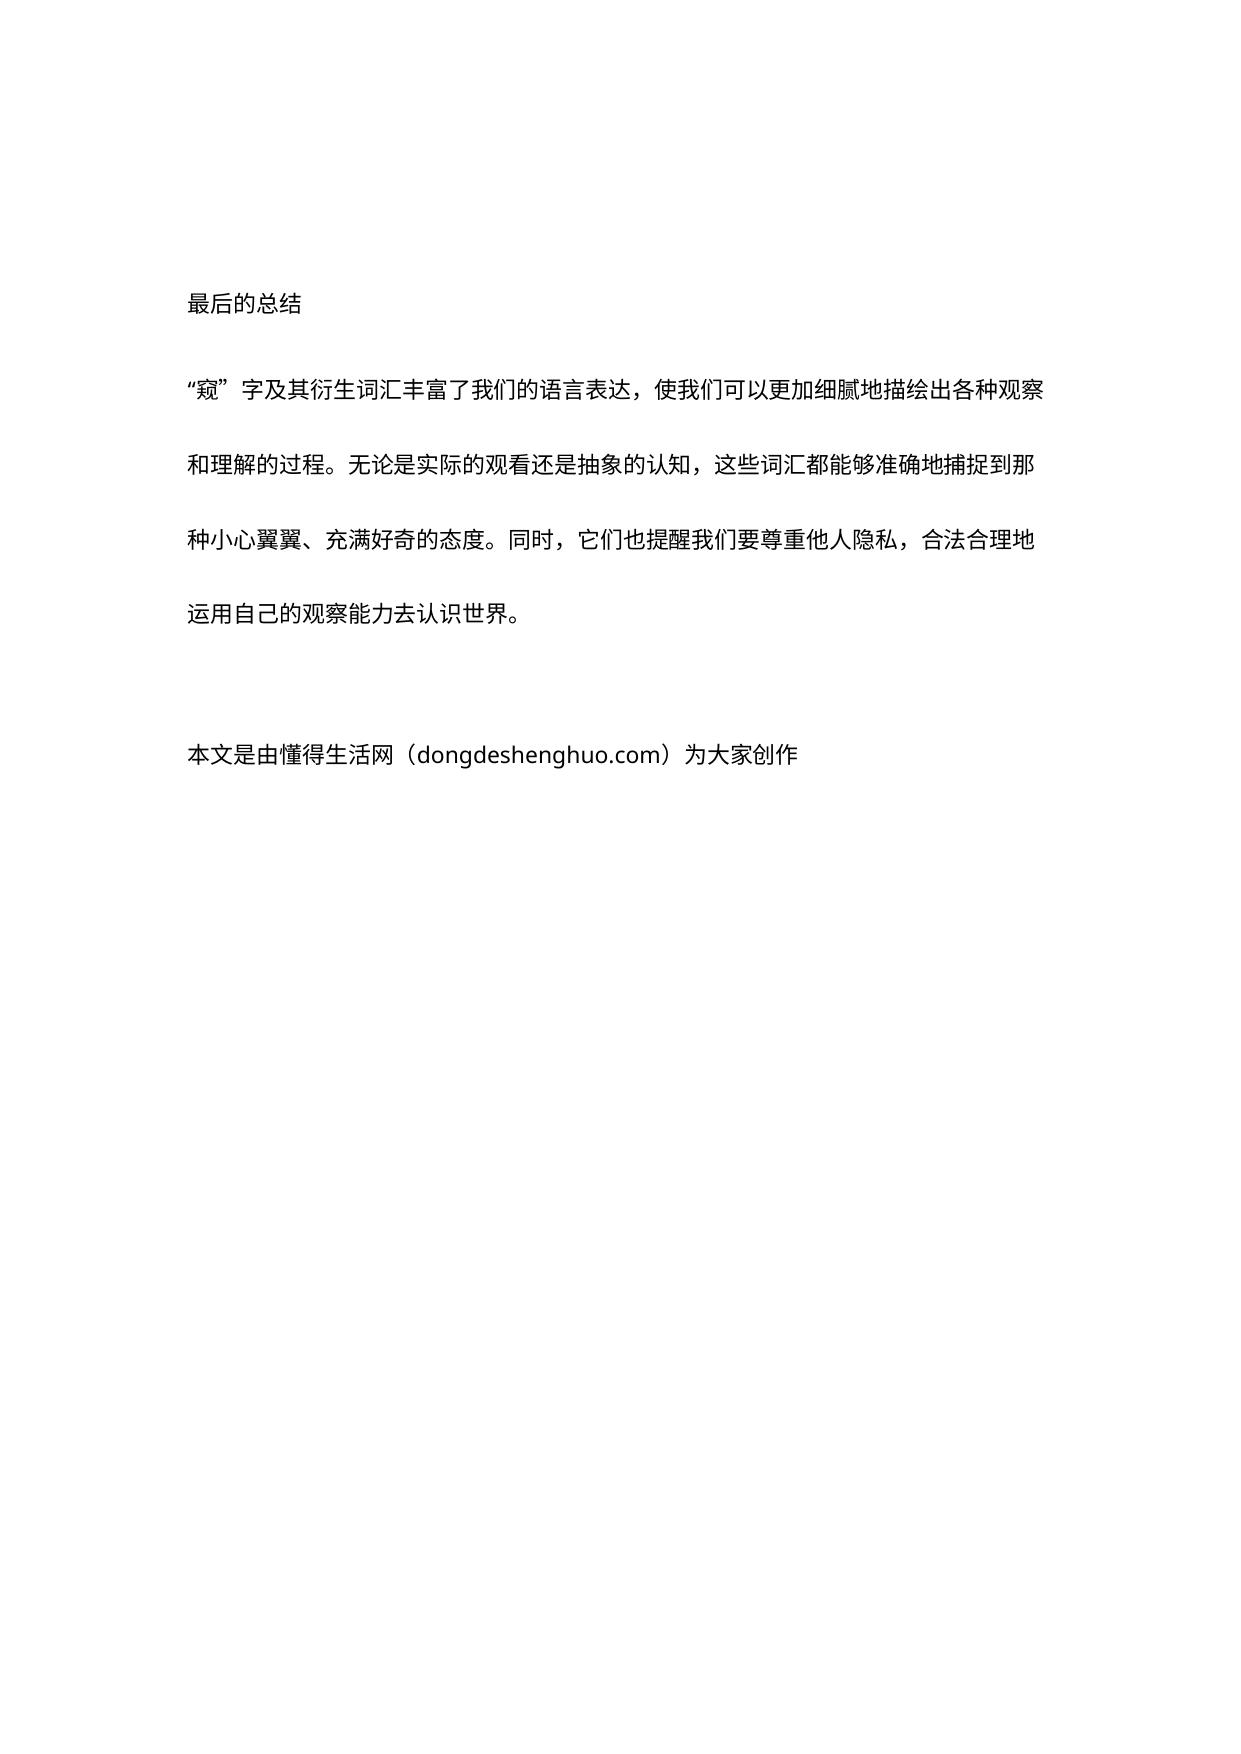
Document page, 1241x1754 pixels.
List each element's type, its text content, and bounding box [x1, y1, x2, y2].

text 最后的总结 [187, 270, 1053, 335]
text “窥”字及其衍生词汇丰富了我们的语言表达，使我们可以更加细腻地描绘出各种观察和理解的过程。无论是实际的观看还是抽象的认知，这些词汇都能够准确地捕捉到那种小心翼翼、充满好奇的态度。同时，它们也提醒我们要尊重他人隐私，合法合理地运用自己的观察能力去认识世界。 [187, 356, 1053, 645]
text 本文是由懂得生活网（dongdeshenghuo.com）为大家创作 [187, 721, 1053, 786]
